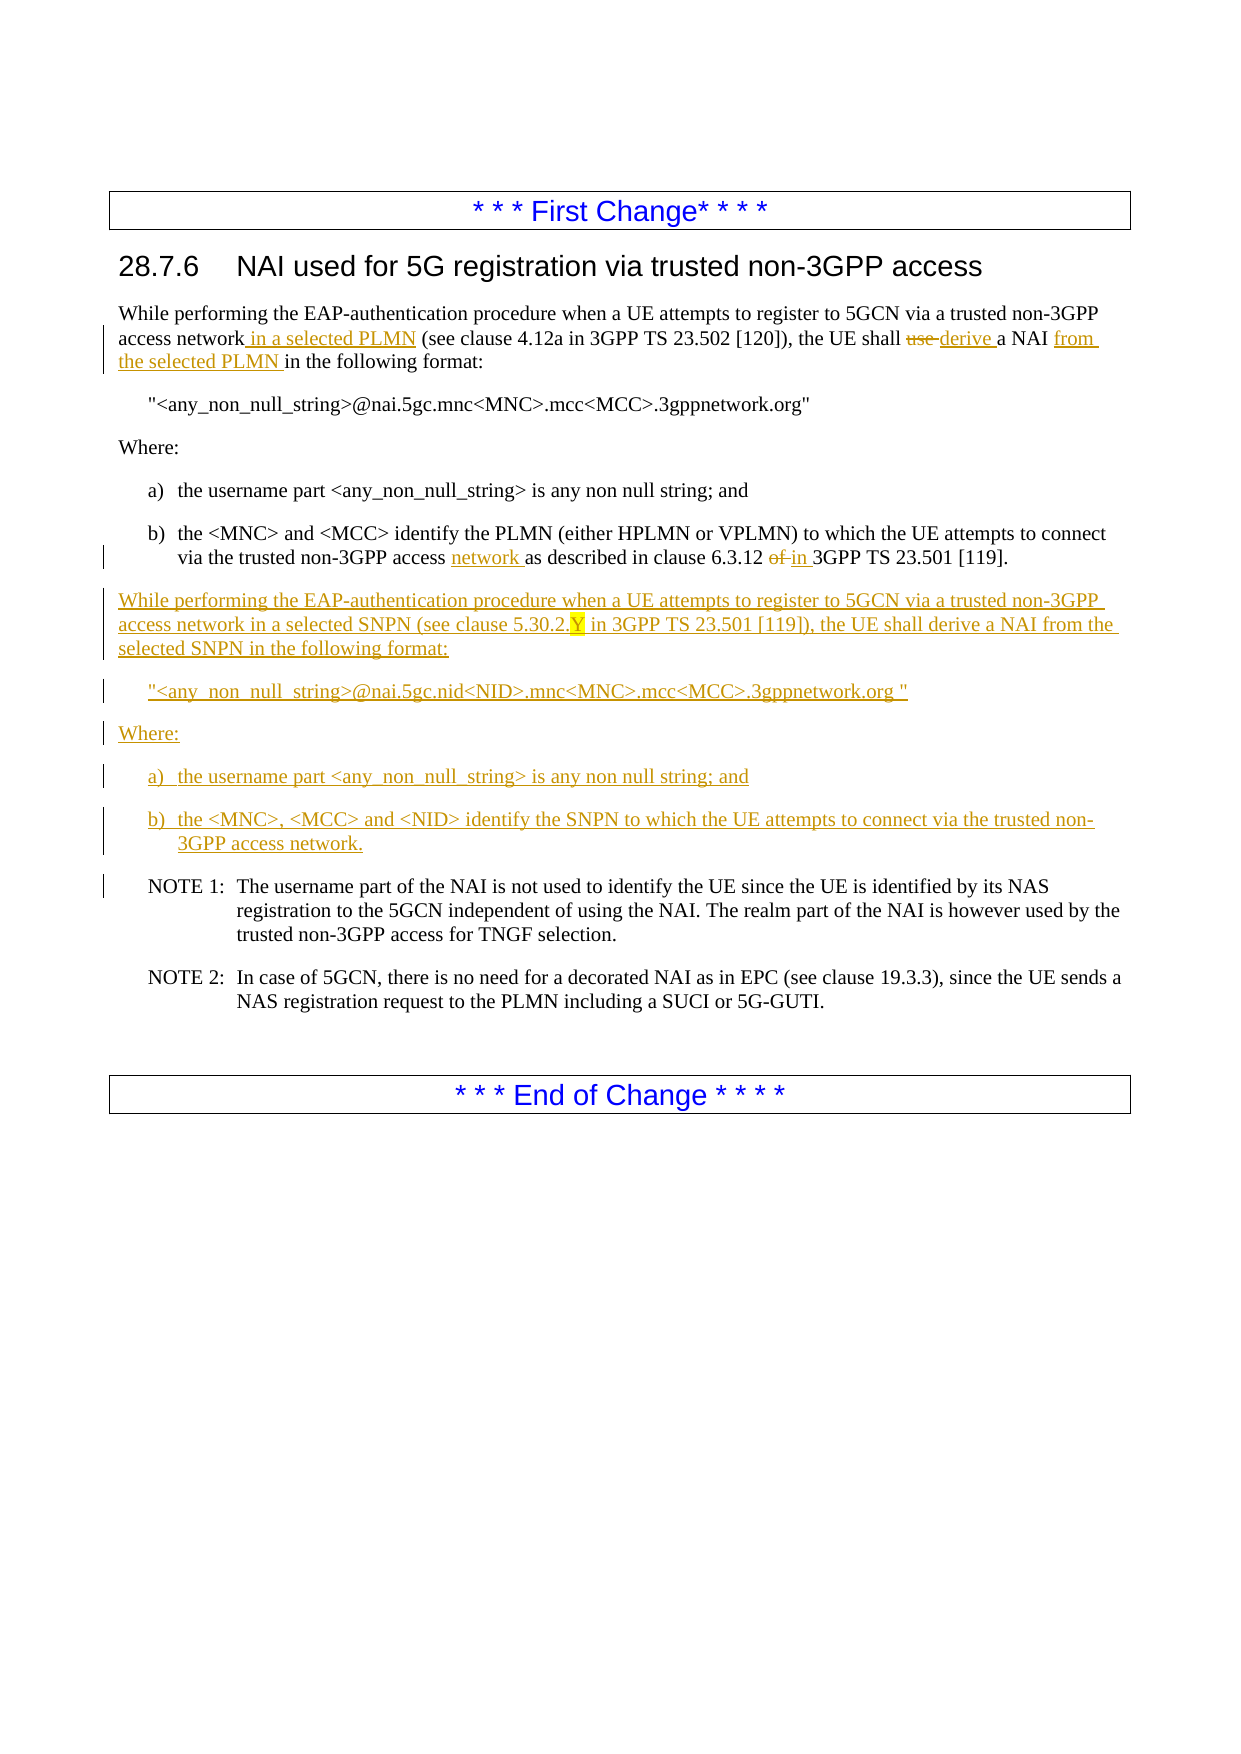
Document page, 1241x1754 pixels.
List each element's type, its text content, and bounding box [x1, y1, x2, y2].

text NOTE 2: In case of 5GCN, there is no need for a decorated NAI as in EPC (see clause 19.3.3), since the UE sends a NAS registration request to the PLMN including a SUCI or 5G-GUTI. [148, 965, 1122, 1013]
text Where: [118, 435, 1122, 459]
text "<any_non_null_string>@nai.5gc.mnc<MNC>.mcc<MCC>.3gppnetwork.org" [148, 392, 1122, 416]
text b) the <MNC> and <MCC> identify the PLMN (either HPLMN or VPLMN) to which the UE attempts to connect via the trusted non-3GPP access as described in clause 6.3.12 3GPP TS 23.501 [119]. [148, 521, 1122, 569]
text While performing the EAP-authentication procedure when a UE attempts to register to 5GCN via a trusted non-3GPP access network (see clause 4.12a in 3GPP TS 23.502 [120]), the UE shall a NAI in the following format: [118, 301, 1122, 373]
text * * * First Change* * * * [110, 192, 1130, 229]
text NOTE 1: The username part of the NAI is not used to identify the UE since the UE is identified by its NAS registration to the 5GCN independent of using the NAI. The realm part of the NAI is however used by the trusted non-3GPP access for TNGF selection. [148, 874, 1122, 946]
text * * * End of Change * * * * [110, 1076, 1130, 1113]
text a) the username part <any_non_null_string> is any non null string; and [148, 478, 1122, 502]
subtitle 28.7.6 NAI used for 5G registration via trusted non-3GPP access [118, 249, 1122, 283]
